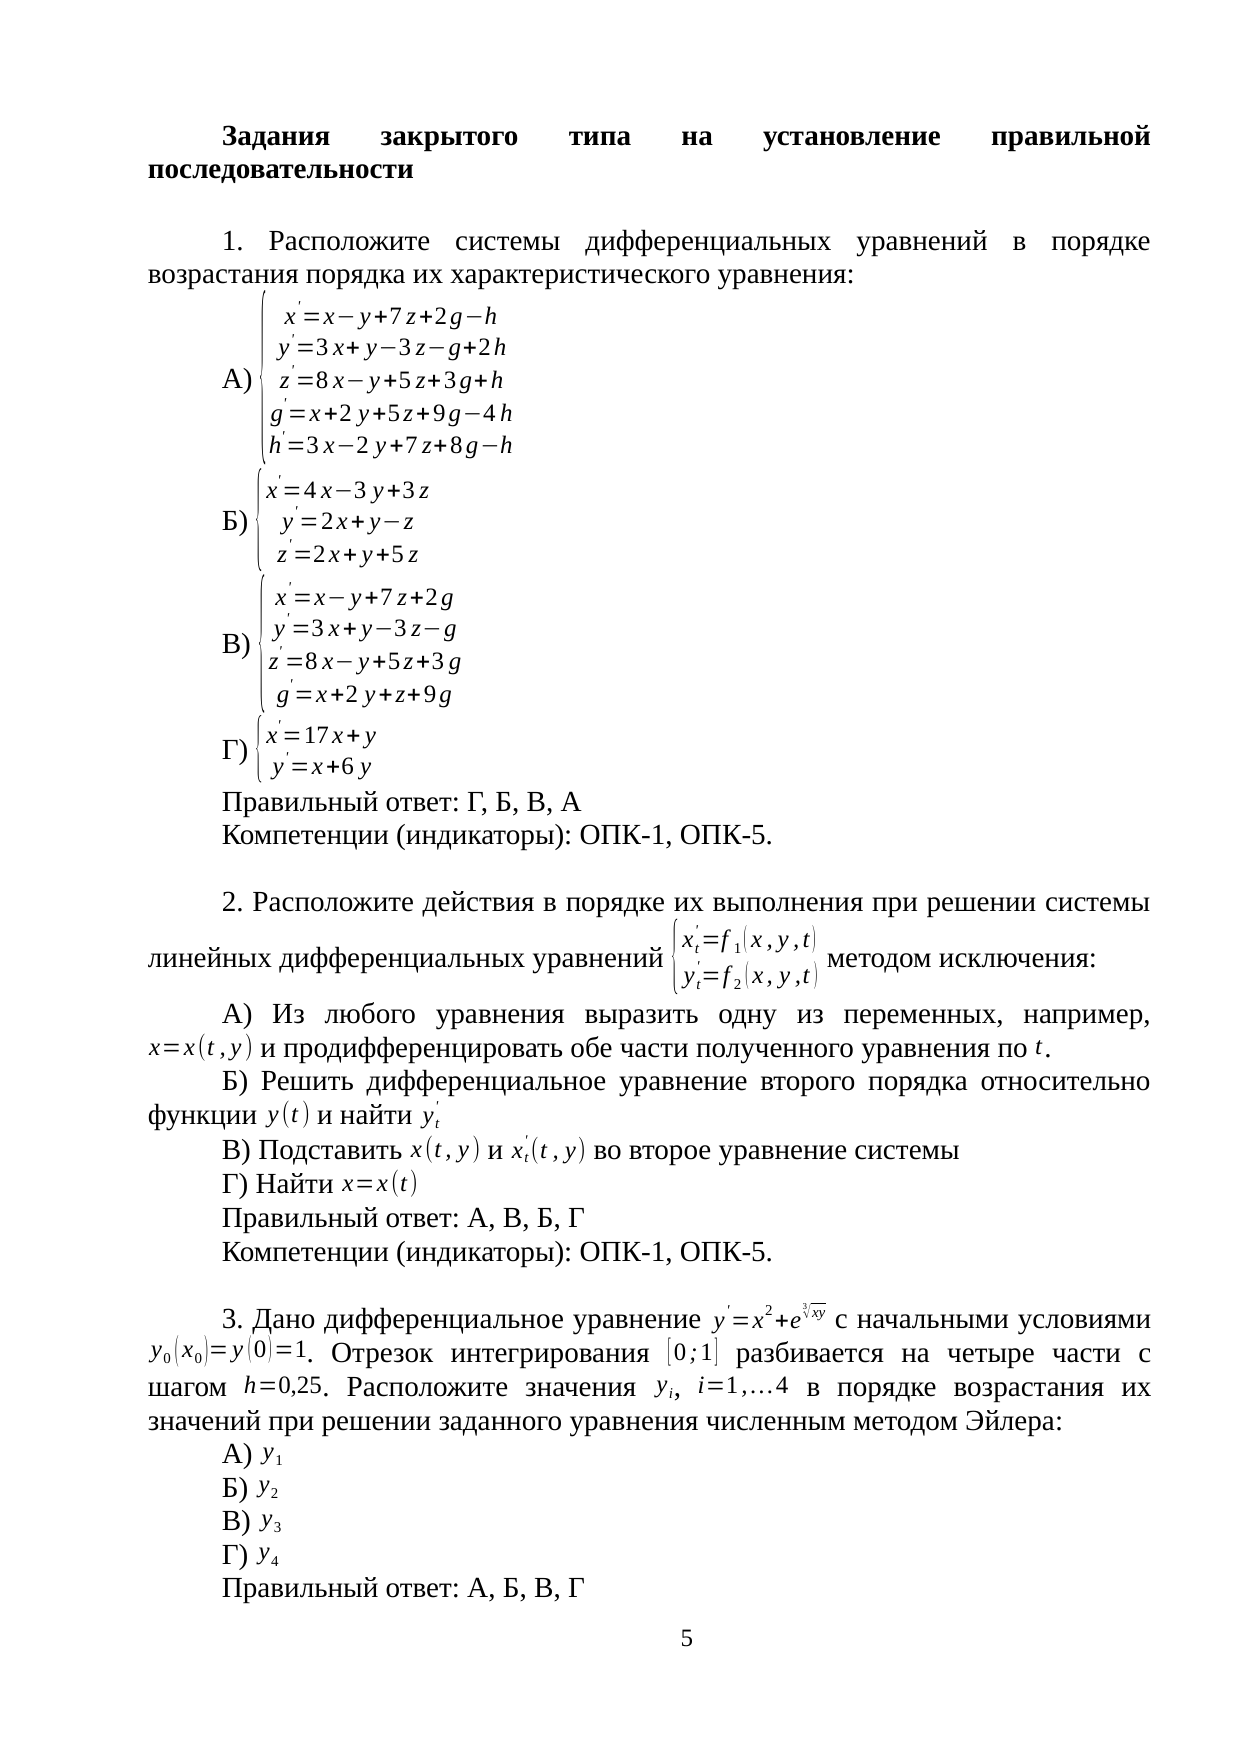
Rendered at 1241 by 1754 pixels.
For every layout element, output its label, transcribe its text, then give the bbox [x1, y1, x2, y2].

text 2. Расположите действия в порядке их выполнения при решении системы линейных дифференциальных уравнений методом исключения: [148, 884, 1152, 996]
text Компетенции (индикаторы): ОПК-1, ОПК-5. [148, 817, 1152, 851]
text В) Подставить и во второе уравнение системы [148, 1132, 1152, 1167]
text Г) [148, 1537, 1152, 1570]
text Правильный ответ: А, Б, В, Г [148, 1570, 1152, 1604]
subtitle Задания закрытого типа на установление правильной последовательности [148, 118, 1152, 185]
text В) [148, 1503, 1152, 1537]
text В) [148, 572, 1152, 714]
text Г) [148, 714, 1152, 784]
text Правильный ответ: А, В, Б, Г [148, 1200, 1152, 1234]
text Б) [148, 467, 1152, 572]
text Б) [148, 1470, 1152, 1503]
text А) [148, 1436, 1152, 1470]
text 3. Дано дифференциальное уравнение с начальными условиями . Отрезок интегрирования разбивается на четыре части с шагом . Расположите значения , в порядке возрастания их значений при решении заданного уравнения численным методом Эйлера: [148, 1301, 1152, 1436]
text 1. Расположите системы дифференциальных уравнений в порядке возрастания порядка их характеристического уравнения: [148, 223, 1152, 290]
text Правильный ответ: Г, Б, В, А [148, 784, 1152, 817]
text Б) Решить дифференциальное уравнение второго порядка относительно функции и найти [148, 1063, 1152, 1132]
text Г) Найти [148, 1167, 1152, 1200]
text А) [148, 290, 1152, 467]
text Компетенции (индикаторы): ОПК-1, ОПК-5. [148, 1234, 1152, 1267]
text А) Из любого уравнения выразить одну из переменных, например, и продифференцировать обе части полученного уравнения по . [148, 996, 1152, 1063]
